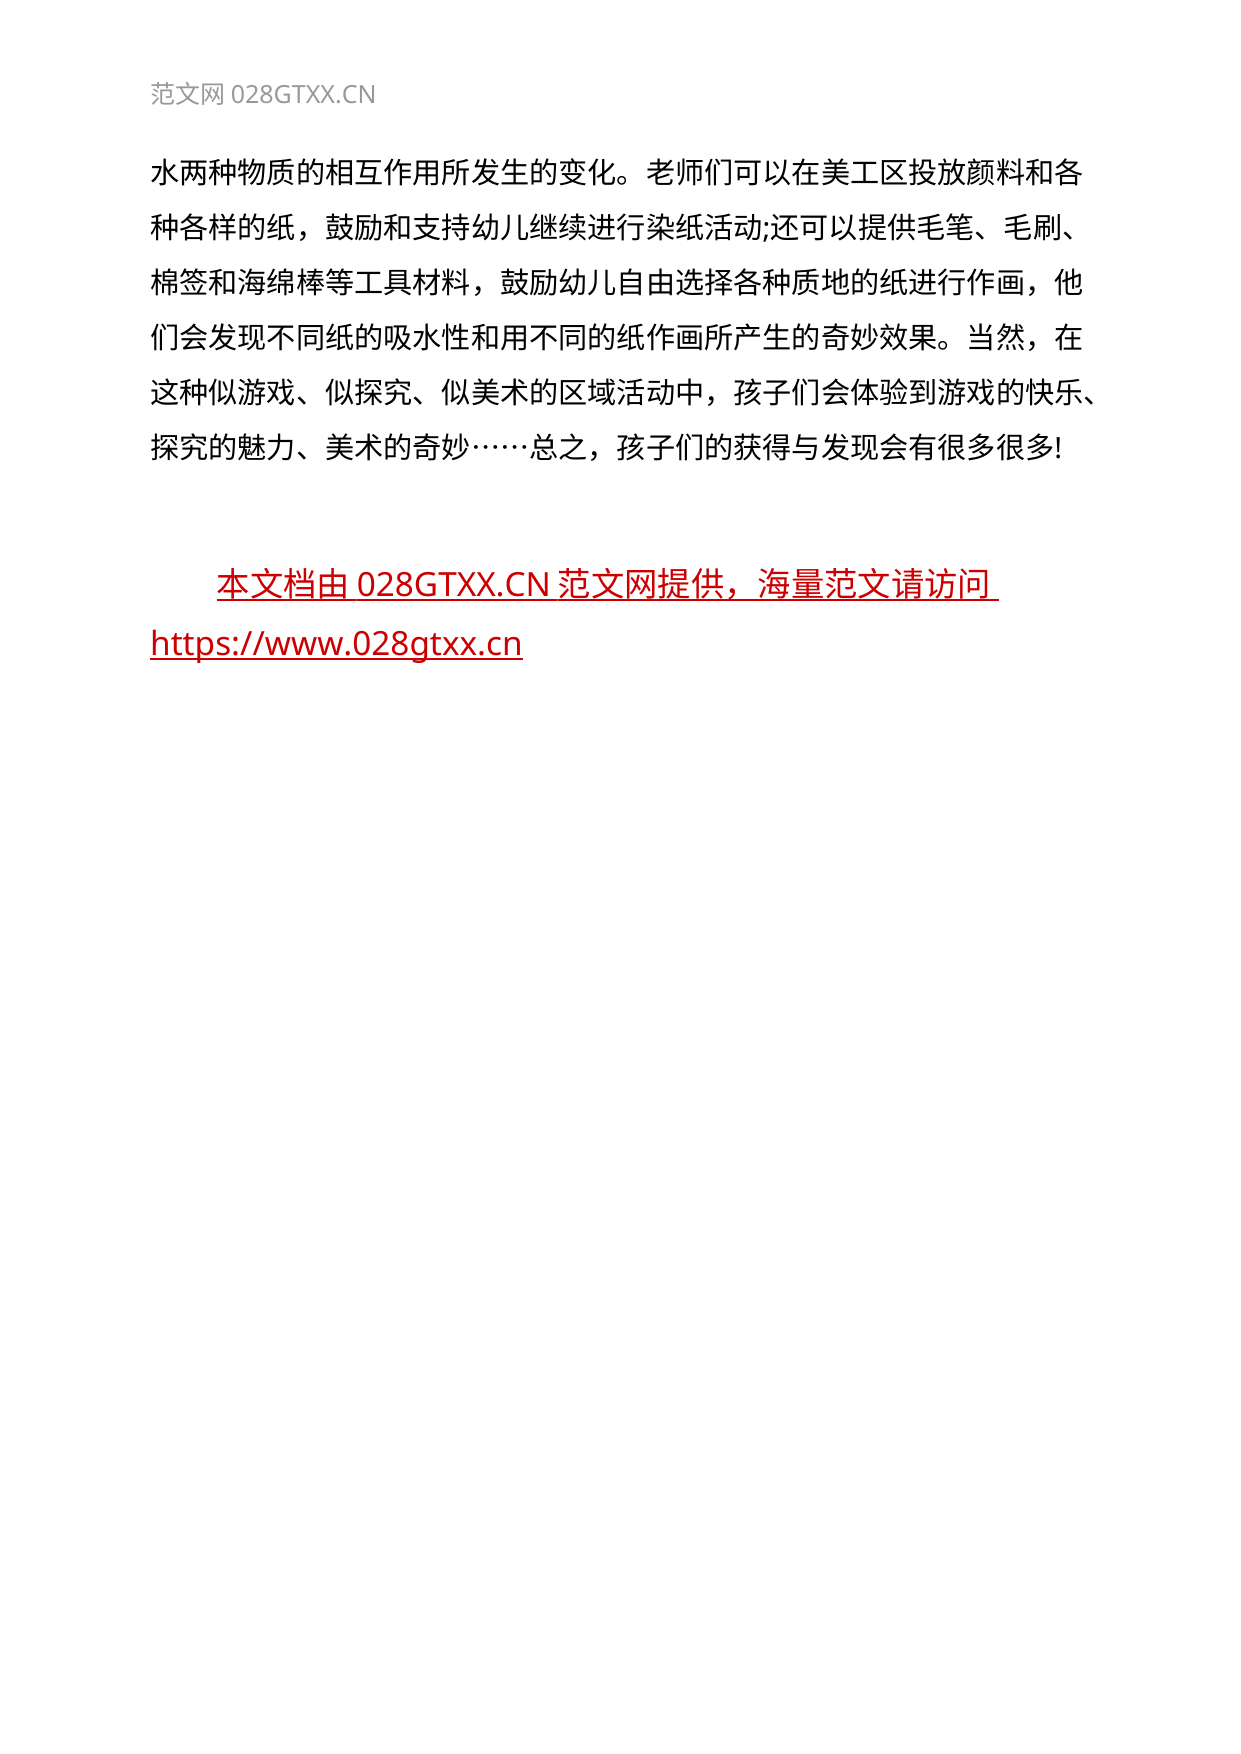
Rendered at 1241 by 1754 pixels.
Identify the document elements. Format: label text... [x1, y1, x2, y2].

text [150, 150, 1090, 467]
text 本文档由028GTXX.CN范文网提供，海量范文请访问 https://www.028gtxx.cn [150, 558, 1090, 665]
